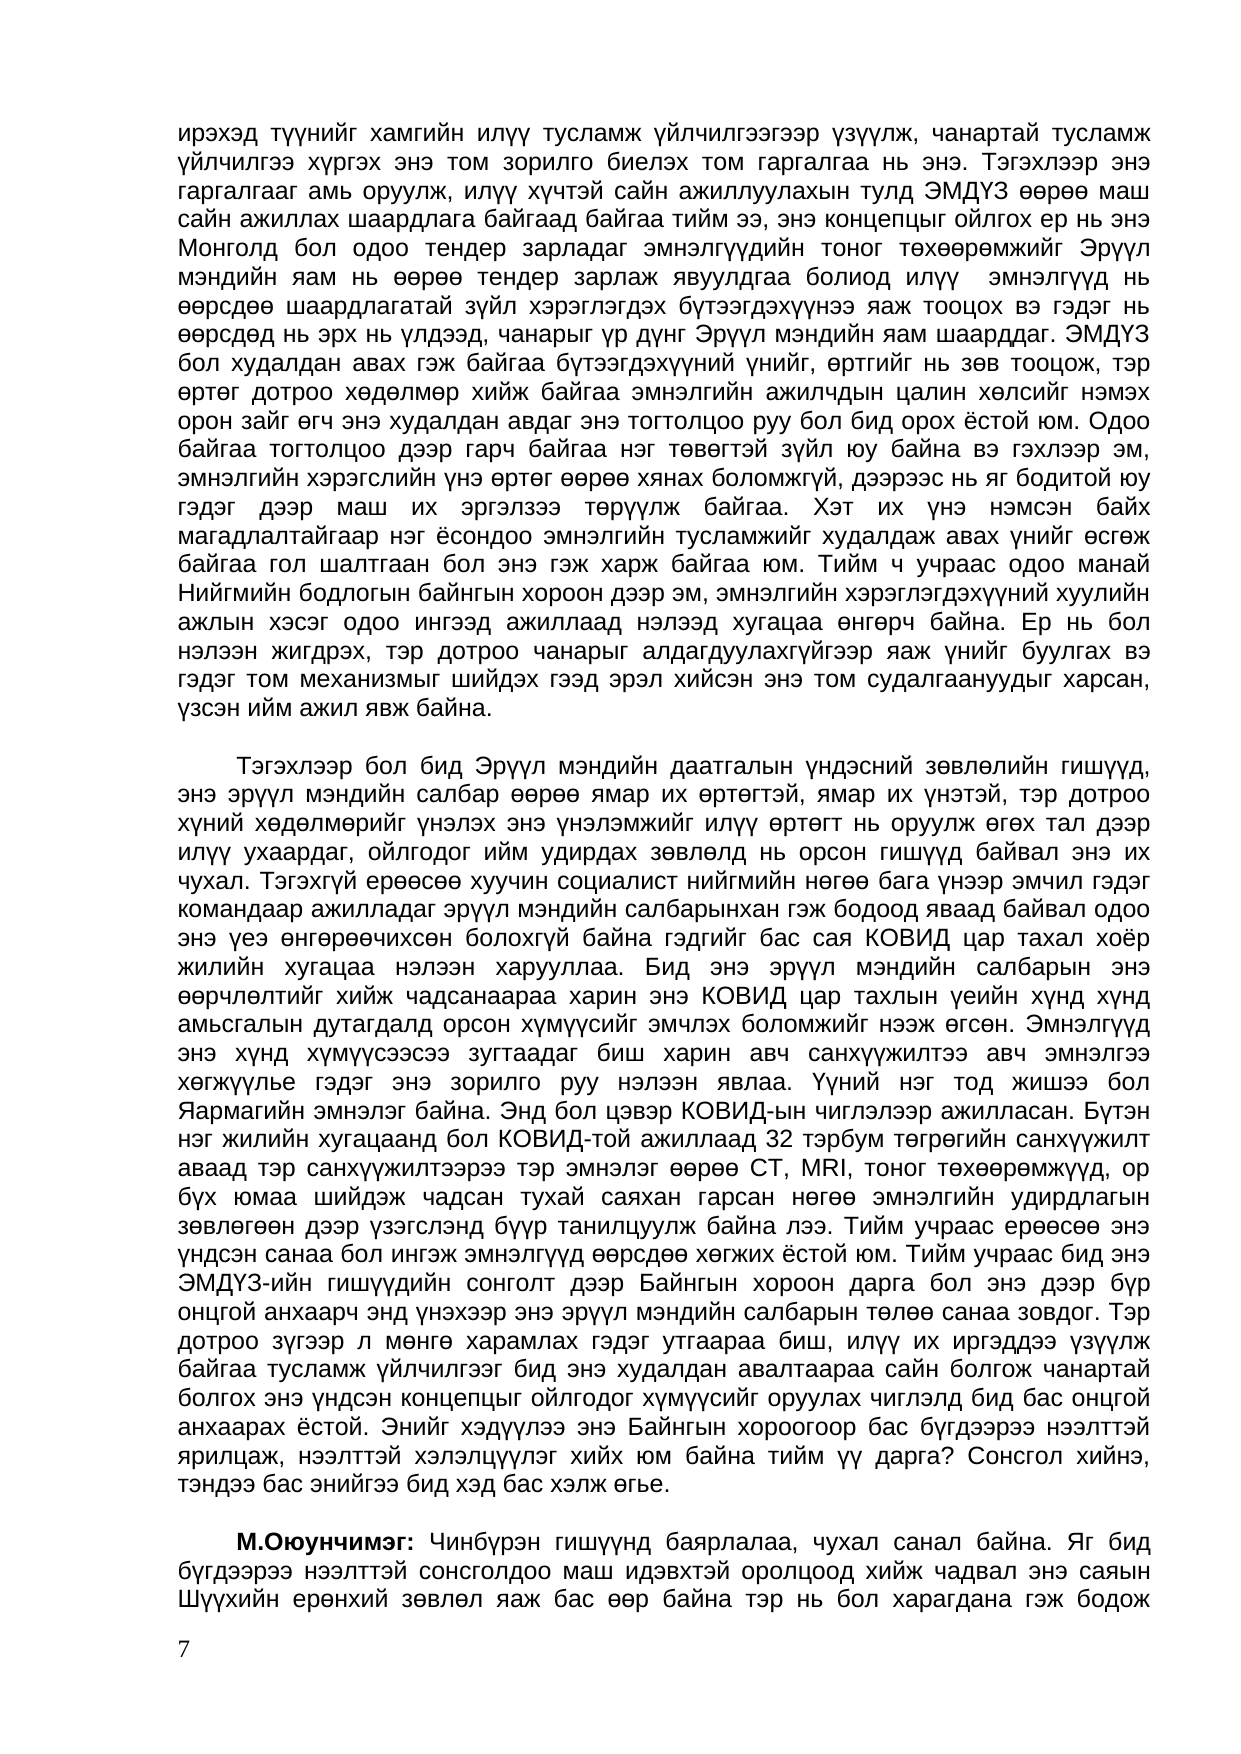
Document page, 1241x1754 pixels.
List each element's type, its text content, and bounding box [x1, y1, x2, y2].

text Тэгэхлээр бол бид Эрүүл мэндийн даатгалын үндэсний зөвлөлийн гишүүд, энэ эрүүл мэндийн салбар өөрөө ямар их өртөгтэй, ямар их үнэтэй, тэр дотроо хүний хөдөлмөрийг үнэлэх энэ үнэлэмжийг илүү өртөгт нь оруулж өгөх тал дээр илүү ухаардаг, ойлгодог ийм удирдах зөвлөлд нь орсон гишүүд байвал энэ их чухал. Тэгэхгүй ерөөсөө хуучин социалист нийгмийн нөгөө бага үнээр эмчил гэдэг командаар ажилладаг эрүүл мэндийн салбарынхан гэж бодоод яваад байвал одоо энэ үеэ өнгөрөөчихсөн болохгүй байна гэдгийг бас сая КОВИД цар тахал хоёр жилийн хугацаа нэлээн харууллаа. Бид энэ эрүүл мэндийн салбарын энэ өөрчлөлтийг хийж чадсанаараа харин энэ КОВИД цар тахлын үеийн хүнд хүнд амьсгалын дутагдалд орсон хүмүүсийг эмчлэх боломжийг нээж өгсөн. Эмнэлгүүд энэ хүнд хүмүүсээсээ зугтаадаг биш харин авч санхүүжилтээ авч эмнэлгээ хөгжүүлье гэдэг энэ зорилго руу нэлээн явлаа. Үүний нэг тод жишээ бол Яармагийн эмнэлэг байна. Энд бол цэвэр КОВИД-ын чиглэлээр ажилласан. Бүтэн нэг жилийн хугацаанд бол КОВИД-той ажиллаад 32 тэрбум төгрөгийн санхүүжилт аваад тэр санхүүжилтээрээ тэр эмнэлэг өөрөө CT, MRI, тоног төхөөрөмжүүд, ор бүх юмаа шийдэж чадсан тухай саяхан гарсан нөгөө эмнэлгийн удирдлагын зөвлөгөөн дээр үзэгслэнд бүүр танилцуулж байна лээ. Тийм учраас ерөөсөө энэ үндсэн санаа бол ингэж эмнэлгүүд өөрсдөө хөгжих ёстой юм. Тийм учраас бид энэ ЭМДҮЗ-ийн гишүүдийн сонголт дээр Байнгын хороон дарга бол энэ дээр бүр онцгой анхаарч энд үнэхээр энэ эрүүл мэндийн салбарын төлөө санаа зовдог. Тэр дотроо зүгээр л мөнгө харамлах гэдэг утгаараа биш, илүү их иргэддээ үзүүлж байгаа тусламж үйлчилгээг бид энэ худалдан авалтаараа сайн болгож чанартай болгох энэ үндсэн концепцыг ойлгодог хүмүүсийг оруулах чиглэлд бид бас онцгой анхаарах ёстой. Энийг хэдүүлээ энэ Байнгын хороогоор бас бүгдээрээ нээлттэй ярилцаж, нээлттэй хэлэлцүүлэг хийх юм байна тийм үү дарга? Сонсгол хийнэ, тэндээ бас энийгээ бид хэд бас хэлж өгье. [177, 751, 1152, 1498]
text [177, 118, 1152, 722]
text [177, 1527, 1152, 1613]
